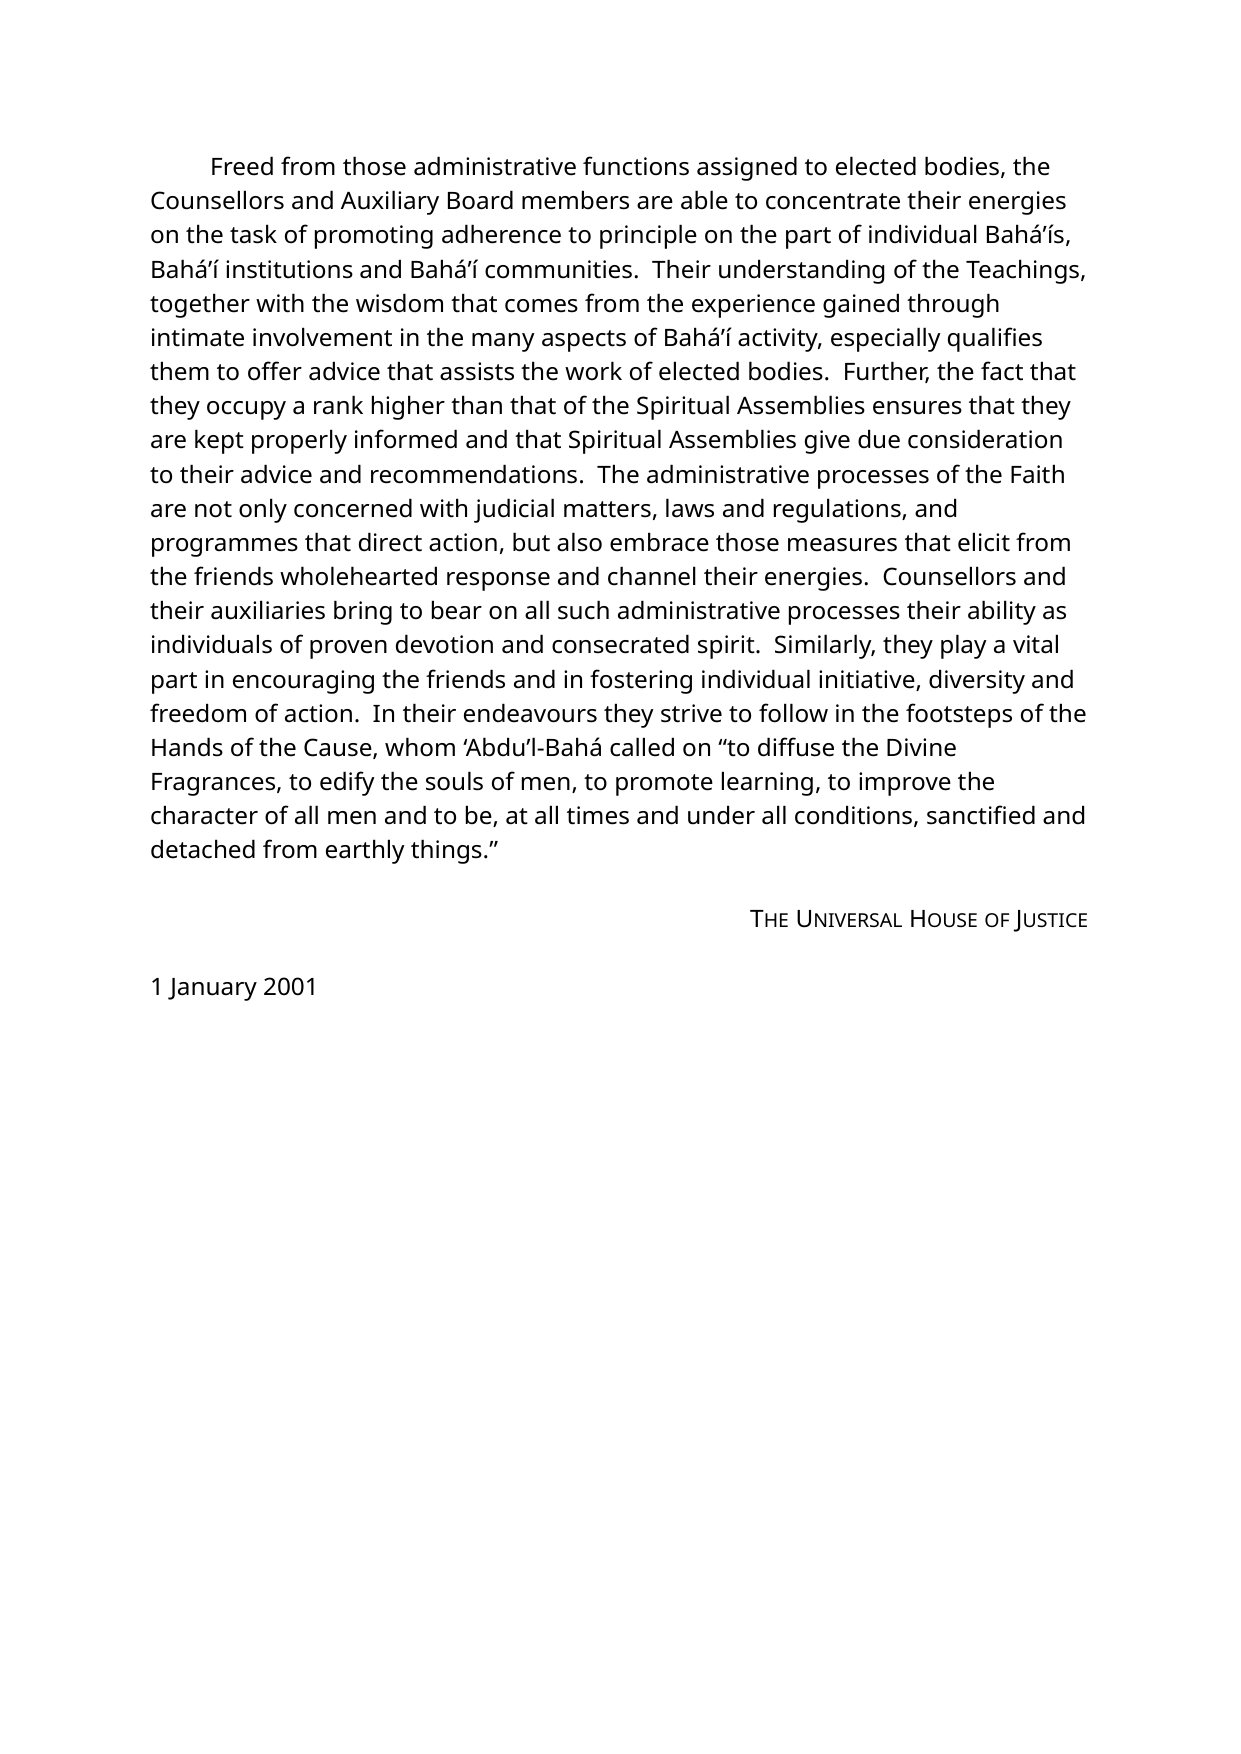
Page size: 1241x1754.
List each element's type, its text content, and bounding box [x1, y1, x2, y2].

text The Universal House of Justice [150, 902, 1090, 934]
text 1 January 2001 [150, 970, 1090, 1003]
text Freed from those administrative functions assigned to elected bodies, the Counsellors and Auxiliary Board members are able to concentrate their energies on the task of promoting adherence to principle on the part of individual Bahá’ís, Bahá’í institutions and Bahá’í communities. Their understanding of the Teachings, together with the wisdom that comes from the experience gained through intimate involvement in the many aspects of Bahá’í activity, especially qualifies them to offer advice that assists the work of elected bodies. Further, the fact that they occupy a rank higher than that of the Spiritual Assemblies ensures that they are kept properly informed and that Spiritual Assemblies give due consideration to their advice and recommendations. The administrative processes of the Faith are not only concerned with judicial matters, laws and regulations, and programmes that direct action, but also embrace those measures that elicit from the friends wholehearted response and channel their energies. Counsellors and their auxiliaries bring to bear on all such administrative processes their ability as individuals of proven devotion and consecrated spirit. Similarly, they play a vital part in encouraging the friends and in fostering individual initiative, diversity and freedom of action. In their endeavours they strive to follow in the footsteps of the Hands of the Cause, whom ‘Abdu’l-Bahá called on “to diffuse the Divine Fragrances, to edify the souls of men, to promote learning, to improve the character of all men and to be, at all times and under all conditions, sanctified and detached from earthly things.” [150, 150, 1090, 866]
